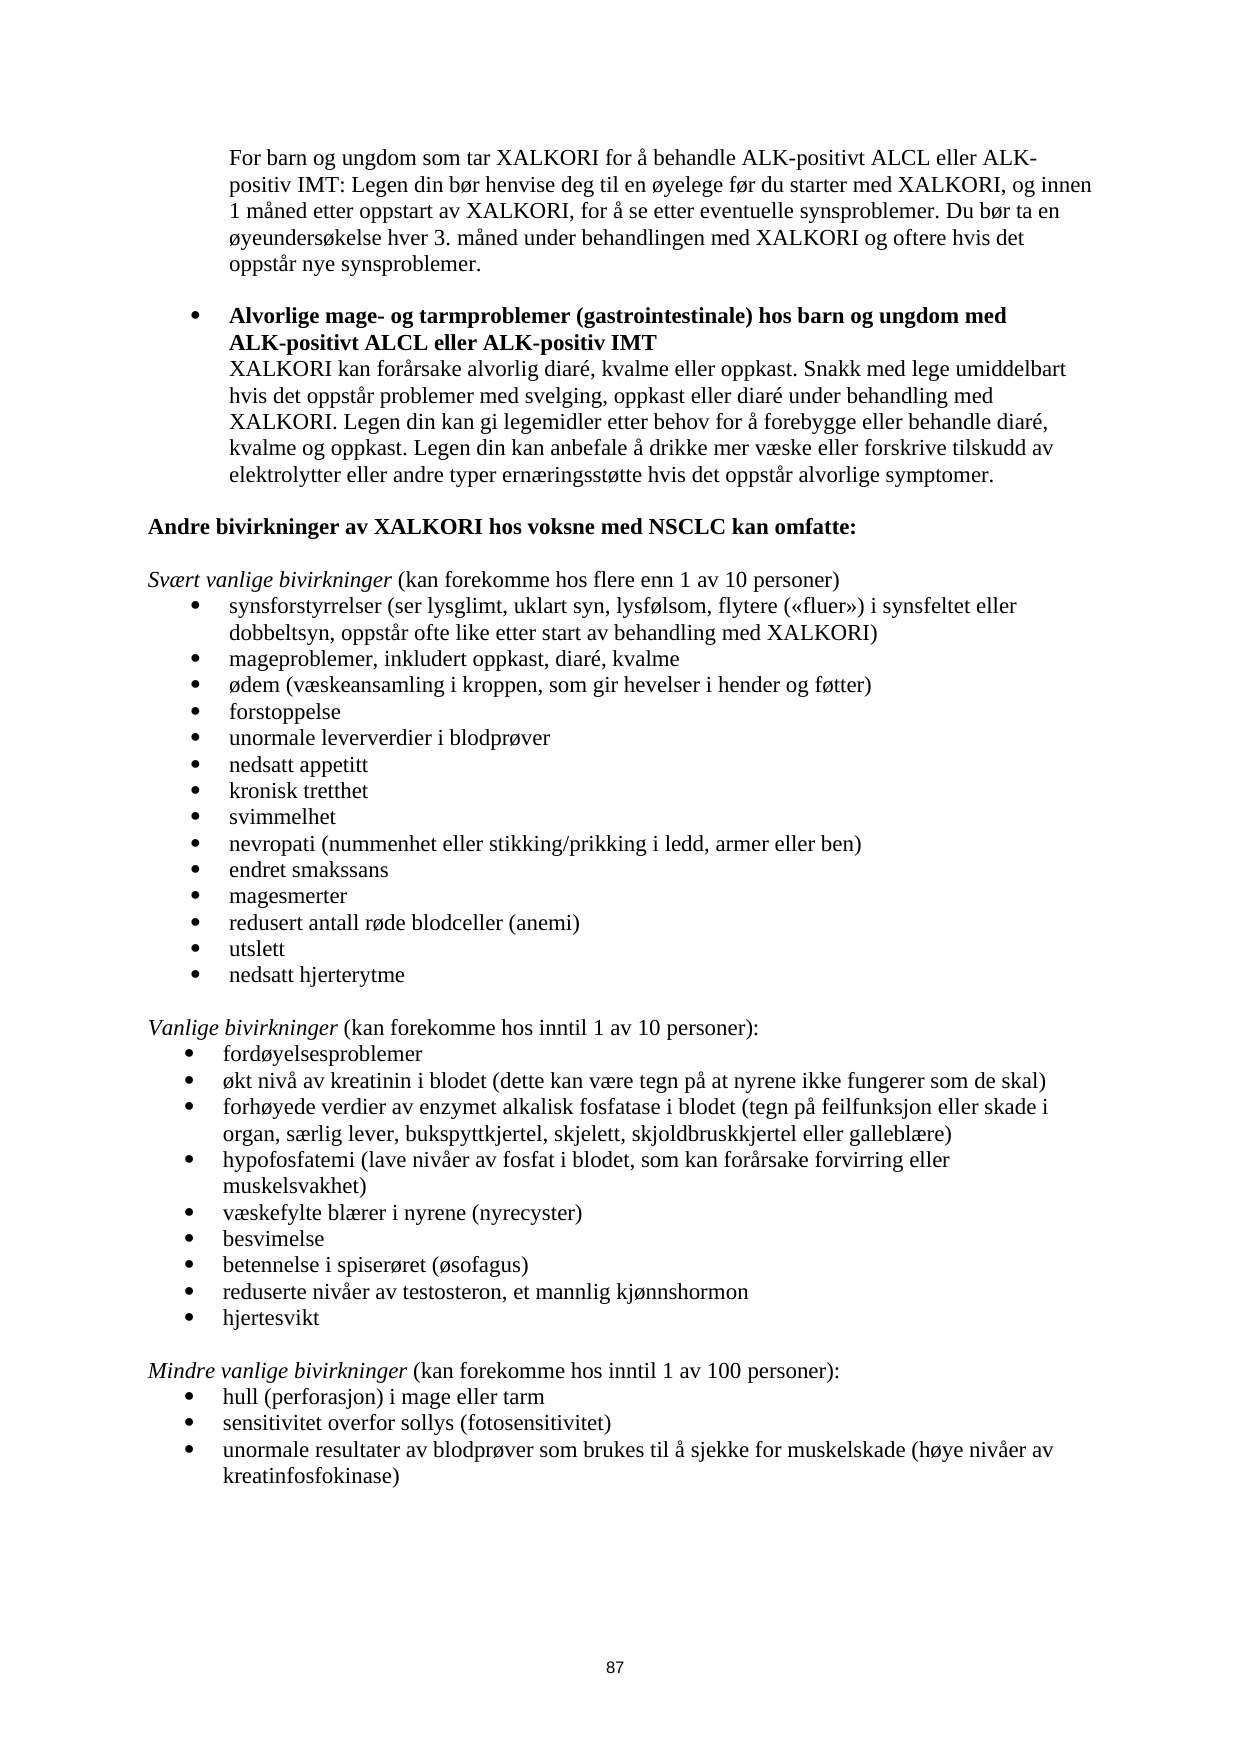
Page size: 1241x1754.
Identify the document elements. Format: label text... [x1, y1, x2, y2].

list mageproblemer, inkludert oppkast, diaré, kvalme [191, 645, 1093, 672]
list kronisk tretthet [191, 777, 1093, 803]
list økt nivå av kreatinin i blodet (dette kan være tegn på at nyrene ikke fungerer som de skal) [185, 1067, 1093, 1093]
list magesmerter [191, 882, 1093, 909]
text XALKORI kan forårsake alvorlig diaré, kvalme eller oppkast. Snakk med lege umiddelbart hvis det oppstår problemer med svelging, oppkast eller diaré under behandling med XALKORI. Legen din kan gi legemidler etter behov for å forebygge eller behandle diaré, kvalme og oppkast. Legen din kan anbefale å drikke mer væske eller forskrive tilskudd av elektrolytter eller andre typer ernæringsstøtte hvis det oppstår alvorlige symptomer. [229, 355, 1093, 487]
text For barn og ungdom som tar XALKORI for å behandle ALK-positivt ALCL eller ALK-positiv IMT: Legen din bør henvise deg til en øyelege før du starter med XALKORI, og innen 1 måned etter oppstart av XALKORI, for å se etter eventuelle synsproblemer. Du bør ta en øyeundersøkelse hver 3. måned under behandlingen med XALKORI og oftere hvis det oppstår nye synsproblemer. [229, 144, 1093, 276]
list nedsatt hjerterytme [191, 961, 1093, 988]
list hypofosfatemi (lave nivåer av fosfat i blodet, som kan forårsake forvirring eller muskelsvakhet) [185, 1146, 1093, 1199]
list ødem (væskeansamling i kroppen, som gir hevelser i hender og føtter) [191, 672, 1093, 698]
text Svært vanlige bivirkninger (kan forekomme hos flere enn 1 av 10 personer) [148, 566, 1093, 592]
list forstoppelse [191, 698, 1093, 724]
list besvimelse [185, 1225, 1093, 1251]
list redusert antall røde blodceller (anemi) [191, 909, 1093, 935]
list synsforstyrrelser (ser lysglimt, uklart syn, lysfølsom, flytere («fluer») i synsfeltet eller dobbeltsyn, oppstår ofte like etter start av behandling med XALKORI) [191, 592, 1093, 645]
list sensitivitet overfor sollys (fotosensitivitet) [185, 1409, 1093, 1436]
list unormale resultater av blodprøver som brukes til å sjekke for muskelskade (høye nivåer av kreatinfosfokinase) [185, 1436, 1093, 1488]
list hull (perforasjon) i mage eller tarm [185, 1383, 1093, 1409]
list fordøyelsesproblemer [185, 1041, 1093, 1067]
list betennelse i spiserøret (øsofagus) [185, 1251, 1093, 1278]
list nedsatt appetitt [191, 751, 1093, 777]
list nevropati (nummenhet eller stikking/prikking i ledd, armer eller ben) [191, 830, 1093, 856]
list reduserte nivåer av testosteron, et mannlig kjønnshormon [185, 1278, 1093, 1304]
list utslett [191, 935, 1093, 961]
list unormale leververdier i blodprøver [191, 724, 1093, 751]
text Andre bivirkninger av XALKORI hos voksne med NSCLC kan omfatte: [148, 513, 1093, 540]
text Vanlige bivirkninger (kan forekomme hos inntil 1 av 10 personer): [148, 1014, 1093, 1041]
list endret smakssans [191, 856, 1093, 882]
list forhøyede verdier av enzymet alkalisk fosfatase i blodet (tegn på feilfunksjon eller skade i organ, særlig lever, bukspyttkjertel, skjelett, skjoldbruskkjertel eller galleblære) [185, 1093, 1093, 1146]
text Mindre vanlige bivirkninger (kan forekomme hos inntil 1 av 100 personer): [148, 1357, 1093, 1383]
list hjertesvikt [185, 1304, 1093, 1330]
list væskefylte blærer i nyrene (nyrecyster) [185, 1199, 1093, 1225]
list Alvorlige mage- og tarmproblemer (gastrointestinale) hos barn og ungdom med ALK-positivt ALCL eller ALK-positiv IMT [191, 303, 1093, 355]
list svimmelhet [191, 803, 1093, 830]
